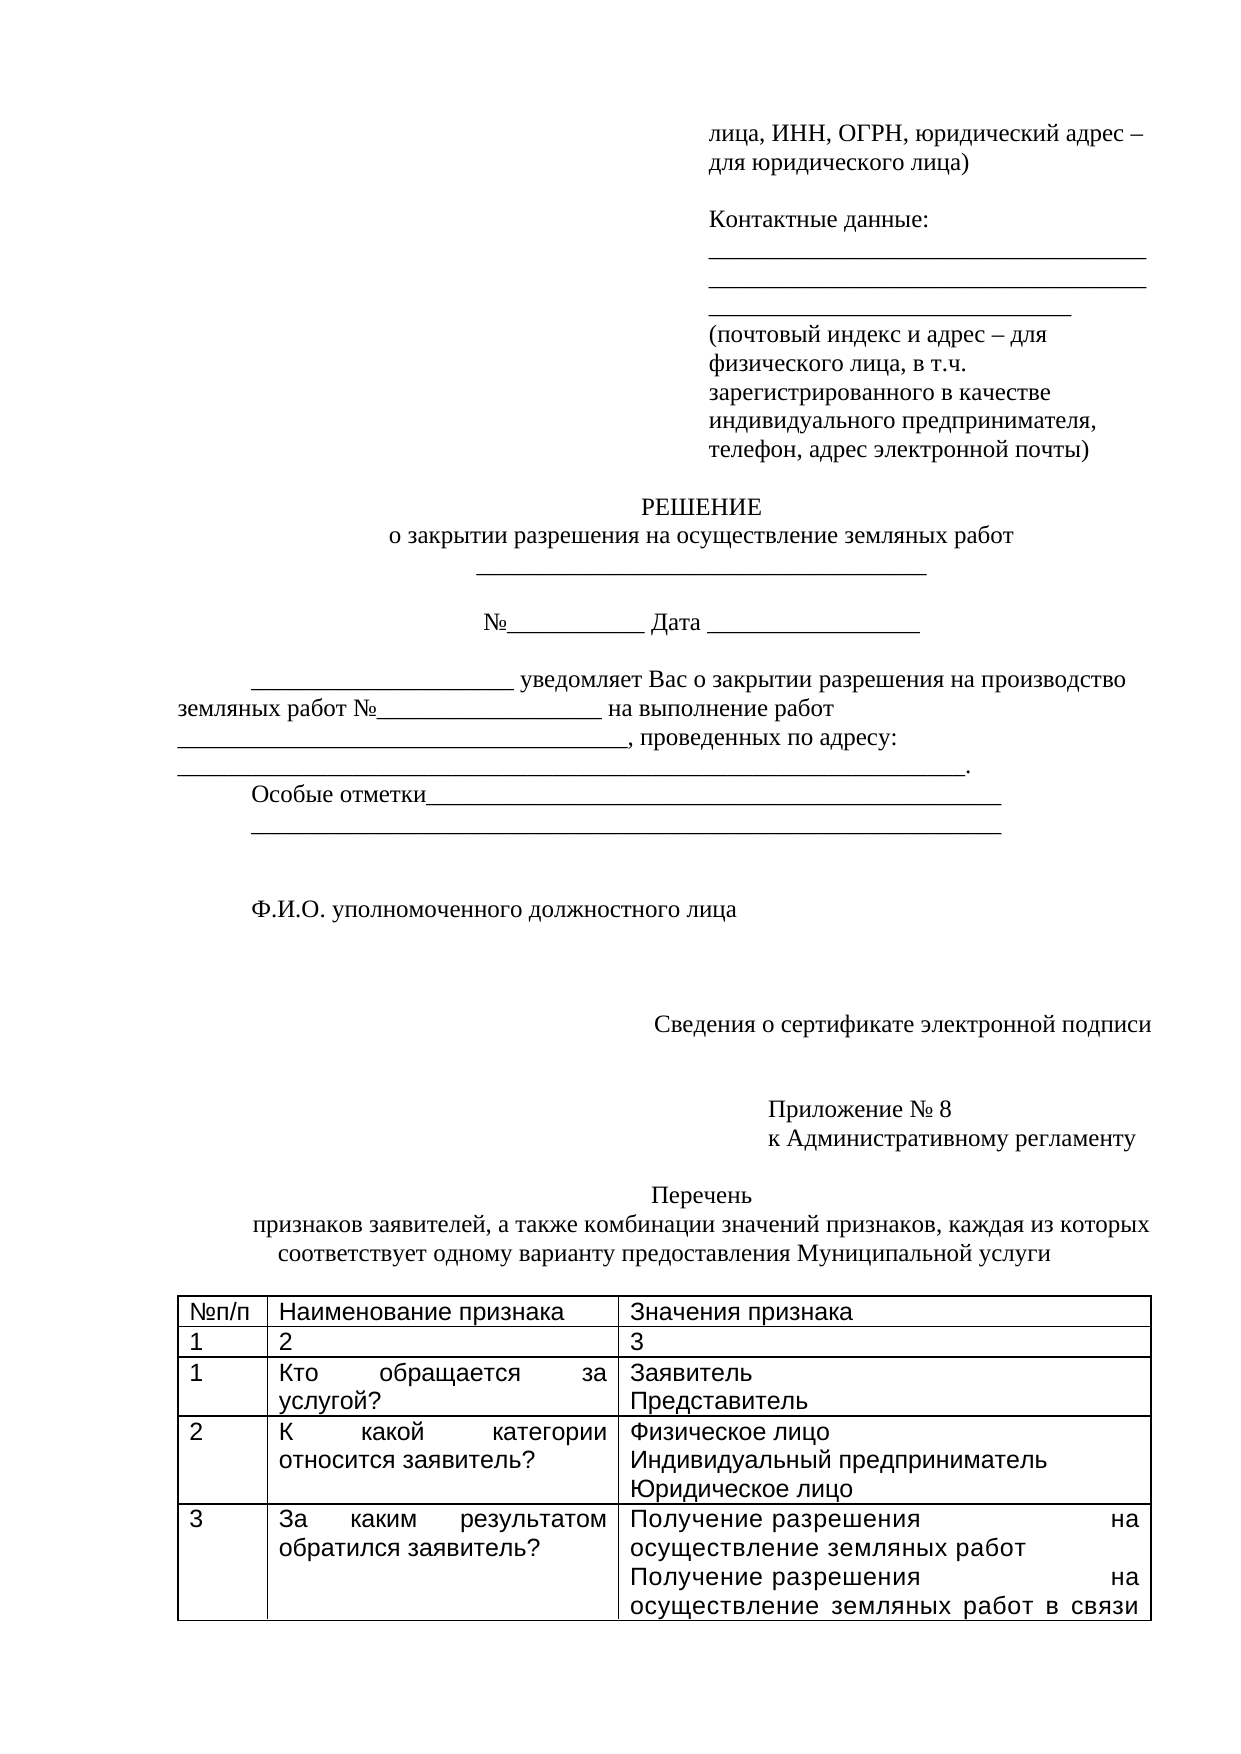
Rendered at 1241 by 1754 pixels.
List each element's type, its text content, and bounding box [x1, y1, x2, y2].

table_header Наименование признака [268, 1297, 618, 1326]
text (почтовый индекс и адрес – для физического лица, в т.ч. зарегистрированного в качестве индивидуального предпринимателя, телефон, адрес электронной почты) [709, 319, 1152, 463]
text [709, 118, 1152, 176]
text Контактные данные: [709, 204, 1152, 233]
text РЕШЕНИЕ [177, 492, 1152, 521]
table_cell 1 [179, 1327, 267, 1356]
text к Административному регламенту [768, 1123, 1152, 1152]
table_cell К какой категории относится заявитель? [268, 1417, 618, 1503]
text Приложение № 8 [768, 1094, 1152, 1123]
text Сведения о сертификате электронной подписи [177, 1009, 1152, 1038]
table_header №п/п [179, 1297, 267, 1326]
text №___________ Дата _________________ [177, 607, 1152, 636]
text Перечень [177, 1180, 1152, 1209]
table_cell Кто обращается за услугой? [268, 1358, 618, 1415]
text ___________________________________________________________________________________________________ [709, 233, 1152, 319]
text признаков заявителей, а также комбинации значений признаков, каждая из которых соответствует одному варианту предоставления Муниципальной услуги [177, 1209, 1152, 1267]
text Ф.И.О. уполномоченного должностного лица [177, 894, 1152, 923]
table_cell 2 [268, 1327, 618, 1356]
text Особые отметки______________________________________________ [177, 779, 1152, 808]
table_cell 3 [179, 1505, 267, 1619]
text ____________________________________ [177, 549, 1152, 578]
table_cell 1 [179, 1358, 267, 1415]
table_cell Заявитель Представитель [619, 1358, 1150, 1415]
text о закрытии разрешения на осуществление земляных работ [177, 521, 1152, 549]
text _____________________ уведомляет Вас о закрытии разрешения на производство земляных работ №__________________ на выполнение работ ____________________________________, проведенных по адресу: _______________________________________________________________. [177, 664, 1152, 779]
table_cell 2 [179, 1417, 267, 1503]
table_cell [619, 1505, 1150, 1619]
table_header Значения признака [619, 1297, 1150, 1326]
text ____________________________________________________________ [177, 808, 1152, 837]
table_cell 3 [619, 1327, 1150, 1356]
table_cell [268, 1505, 618, 1619]
table_cell Физическое лицо Индивидуальный предприниматель Юридическое лицо [619, 1417, 1150, 1503]
